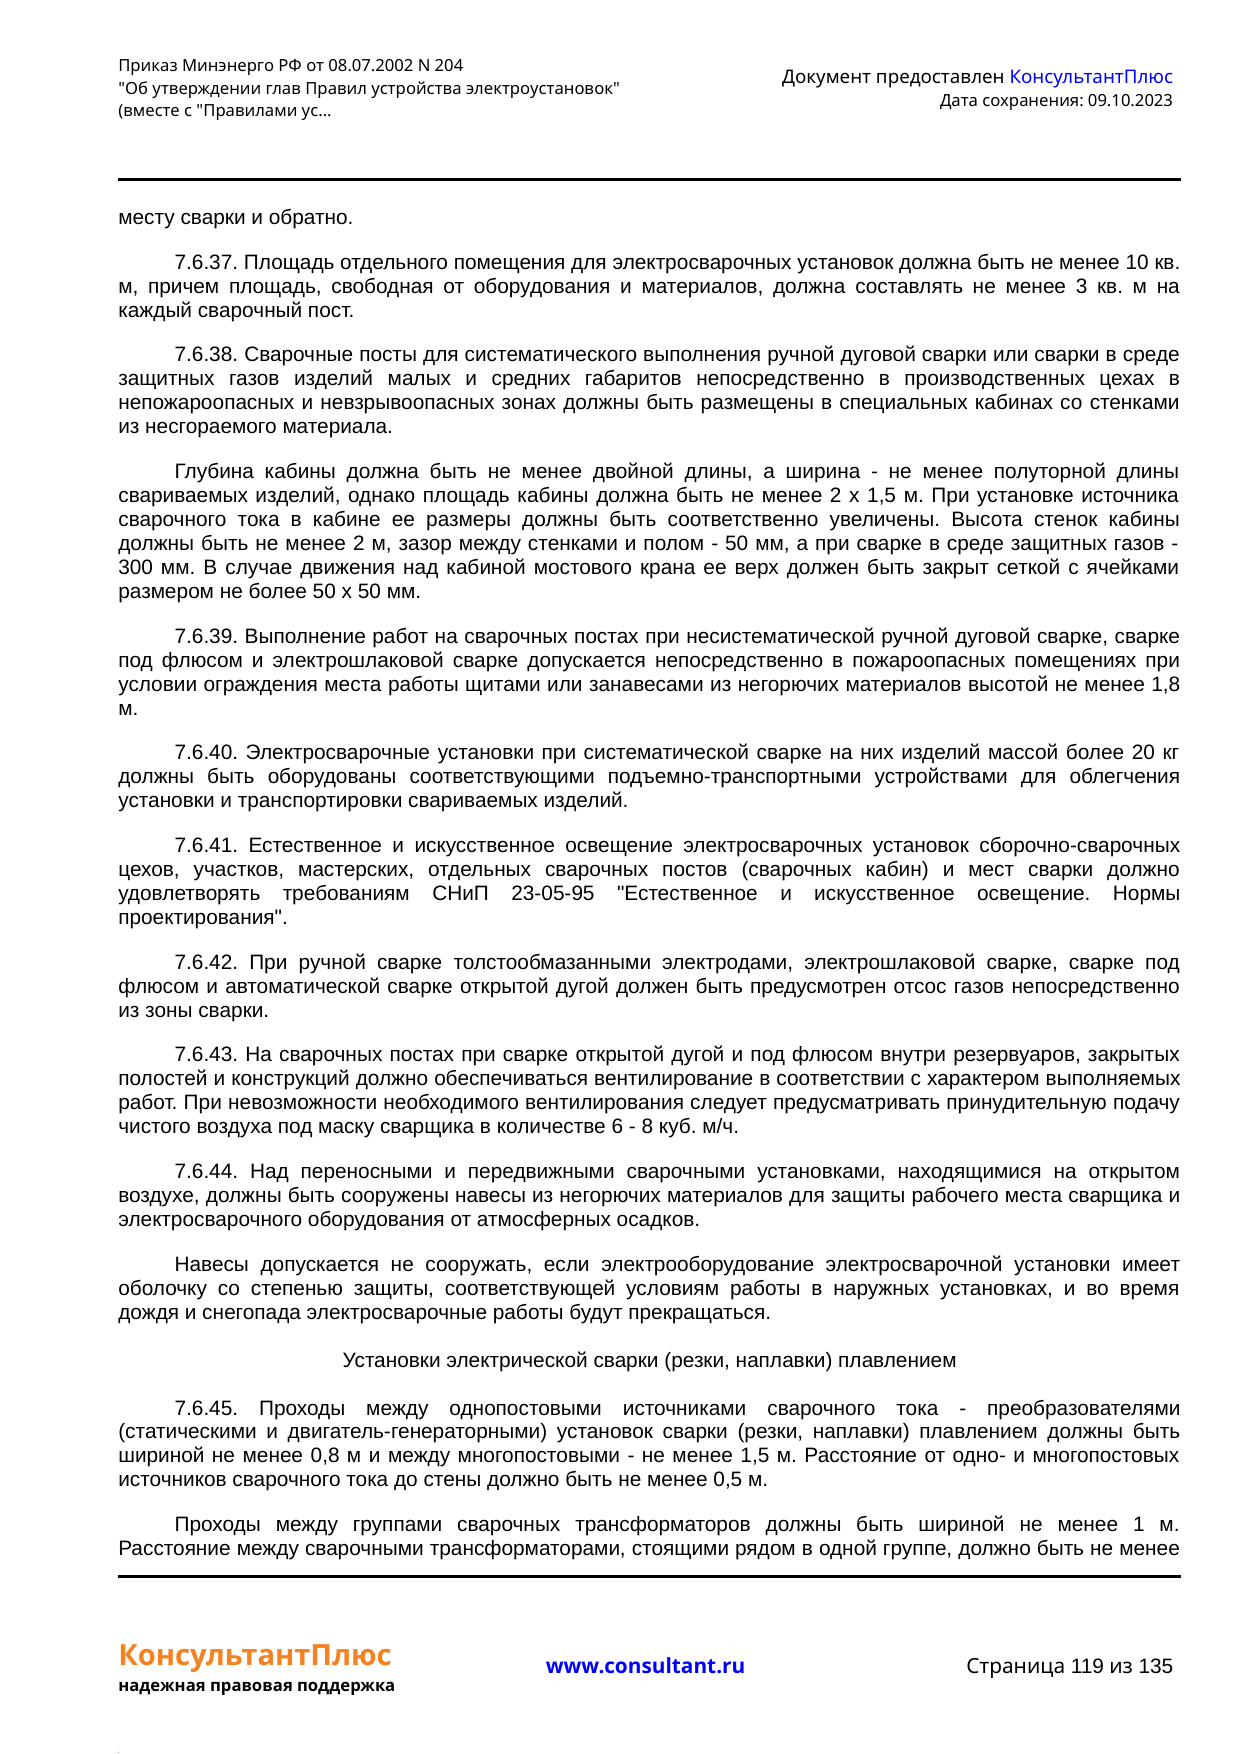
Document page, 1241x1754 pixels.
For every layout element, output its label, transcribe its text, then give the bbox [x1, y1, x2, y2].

text Установки электрической сварки (резки, наплавки) плавлением [118, 1347, 1181, 1371]
text 7.6.37. Площадь отдельного помещения для электросварочных установок должна быть не менее 10 кв. м, причем площадь, свободная от оборудования и материалов, должна составлять не менее 3 кв. м на каждый сварочный пост. [118, 249, 1181, 321]
text 7.6.44. Над переносными и передвижными сварочными установками, находящимися на открытом воздухе, должны быть сооружены навесы из негорючих материалов для защиты рабочего места сварщика и электросварочного оборудования от атмосферных осадков. [118, 1159, 1181, 1231]
text 7.6.43. На сварочных постах при сварке открытой дугой и под флюсом внутри резервуаров, закрытых полостей и конструкций должно обеспечиваться вентилирование в соответствии с характером выполняемых работ. При невозможности необходимого вентилирования следует предусматривать принудительную подачу чистого воздуха под маску сварщика в количестве 6 - 8 куб. м/ч. [118, 1042, 1181, 1138]
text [118, 1512, 1181, 1560]
text 7.6.41. Естественное и искусственное освещение электросварочных установок сборочно-сварочных цехов, участков, мастерских, отдельных сварочных постов (сварочных кабин) и мест сварки должно удовлетворять требованиям СНиП 23-05-95 "Естественное и искусственное освещение. Нормы проектирования". [118, 833, 1181, 929]
text 7.6.39. Выполнение работ на сварочных постах при несистематической ручной дуговой сварке, сварке под флюсом и электрошлаковой сварке допускается непосредственно в пожароопасных помещениях при условии ограждения места работы щитами или занавесами из негорючих материалов высотой не менее 1,8 м. [118, 623, 1181, 719]
text Глубина кабины должна быть не менее двойной длины, а ширина - не менее полуторной длины свариваемых изделий, однако площадь кабины должна быть не менее 2 x 1,5 м. При установке источника сварочного тока в кабине ее размеры должны быть соответственно увеличены. Высота стенок кабины должны быть не менее 2 м, зазор между стенками и полом - 50 мм, а при сварке в среде защитных газов - 300 мм. В случае движения над кабиной мостового крана ее верх должен быть закрыт сеткой с ячейками размером не более 50 x 50 мм. [118, 459, 1181, 603]
text 7.6.45. Проходы между однопостовыми источниками сварочного тока - преобразователями (статическими и двигатель-генераторными) установок сварки (резки, наплавки) плавлением должны быть шириной не менее 0,8 м и между многопостовыми - не менее 1,5 м. Расстояние от одно- и многопостовых источников сварочного тока до стены должно быть не менее 0,5 м. [118, 1395, 1181, 1491]
text 7.6.40. Электросварочные установки при систематической сварке на них изделий массой более 20 кг должны быть оборудованы соответствующими подъемно-транспортными устройствами для облегчения установки и транспортировки свариваемых изделий. [118, 740, 1181, 812]
text Навесы допускается не сооружать, если электрооборудование электросварочной установки имеет оболочку со степенью защиты, соответствующей условиям работы в наружных установках, и во время дождя и снегопада электросварочные работы будут прекращаться. [118, 1252, 1181, 1323]
text 7.6.38. Сварочные посты для систематического выполнения ручной дуговой сварки или сварки в среде защитных газов изделий малых и средних габаритов непосредственно в производственных цехах в непожароопасных и невзрывоопасных зонах должны быть размещены в специальных кабинах со стенками из несгораемого материала. [118, 342, 1181, 438]
text 7.6.42. При ручной сварке толстообмазанными электродами, электрошлаковой сварке, сварке под флюсом и автоматической сварке открытой дугой должен быть предусмотрен отсос газов непосредственно из зоны сварки. [118, 949, 1181, 1021]
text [118, 205, 1181, 229]
